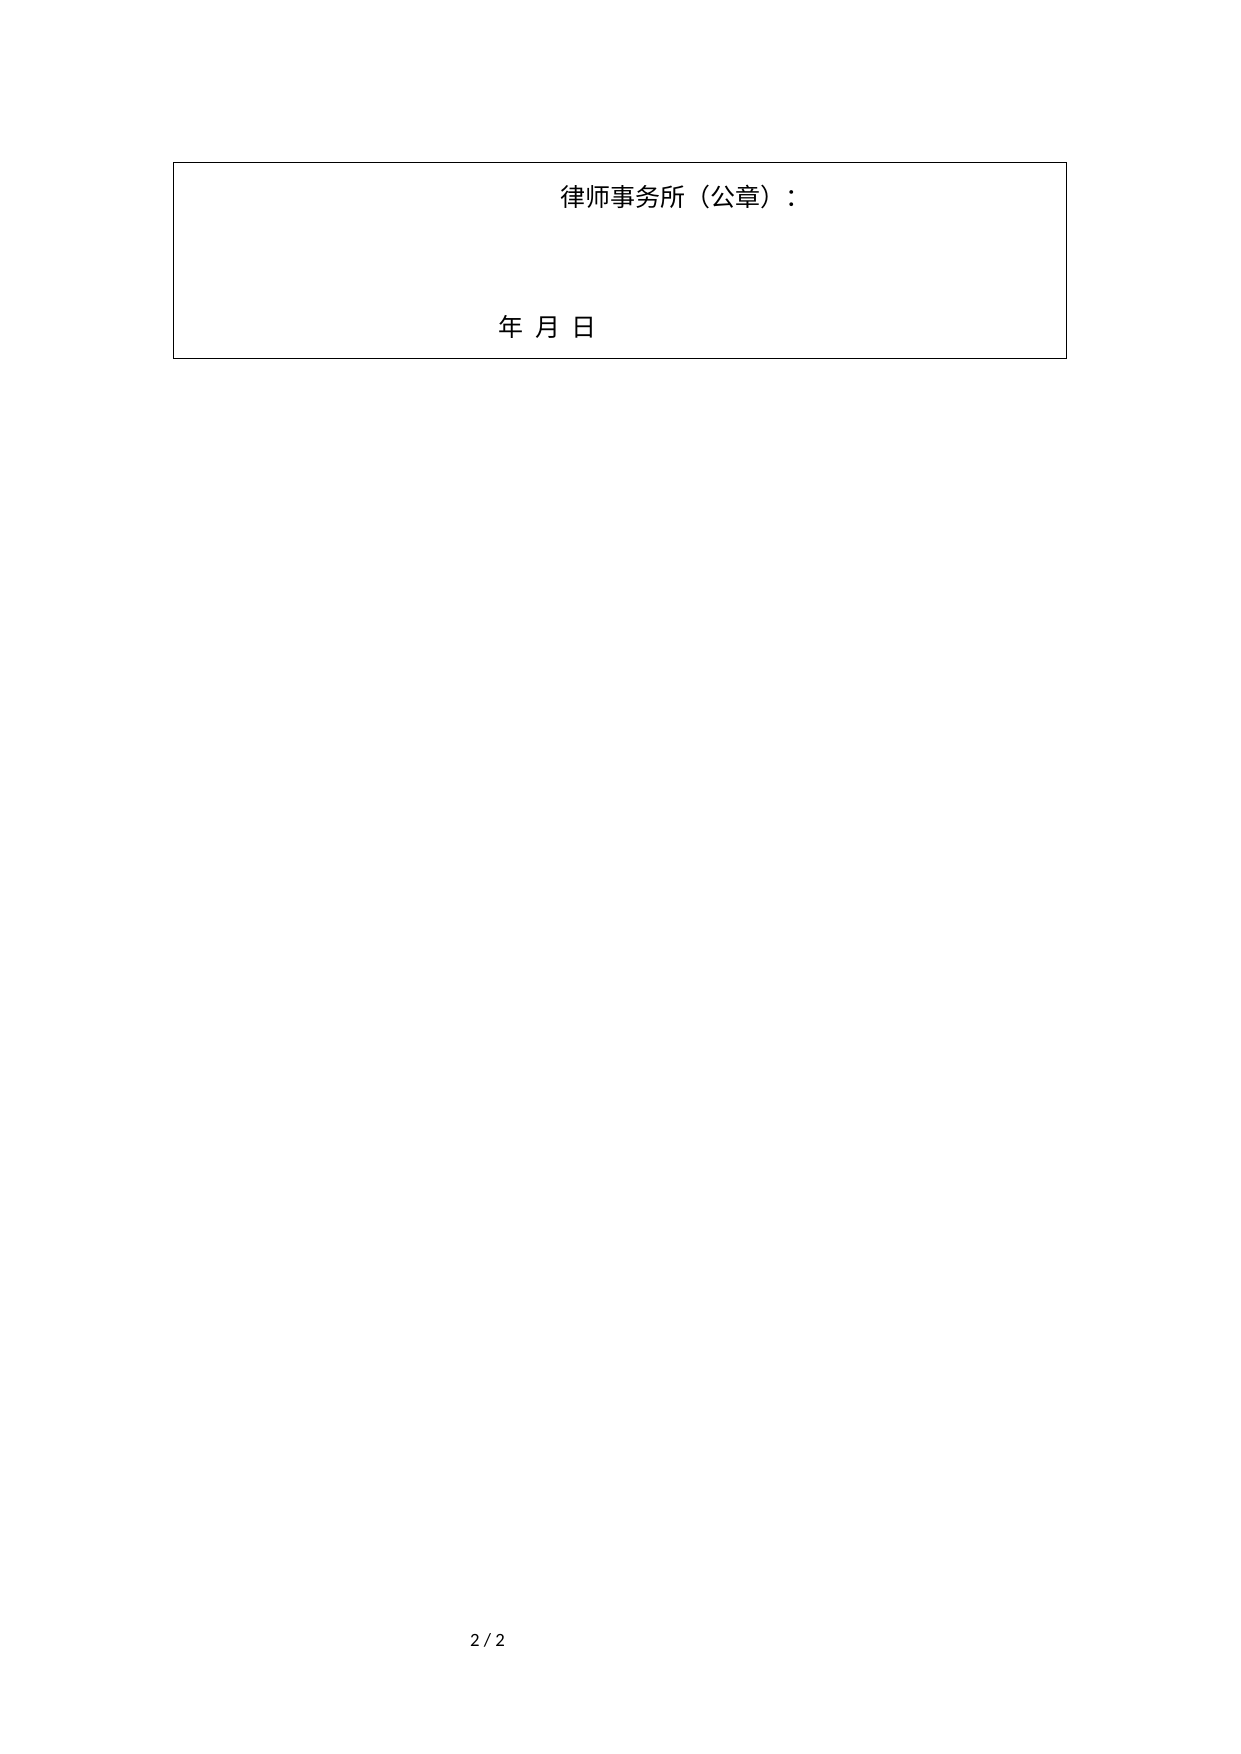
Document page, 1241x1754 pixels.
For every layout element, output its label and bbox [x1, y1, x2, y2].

table_cell [174, 163, 1066, 358]
